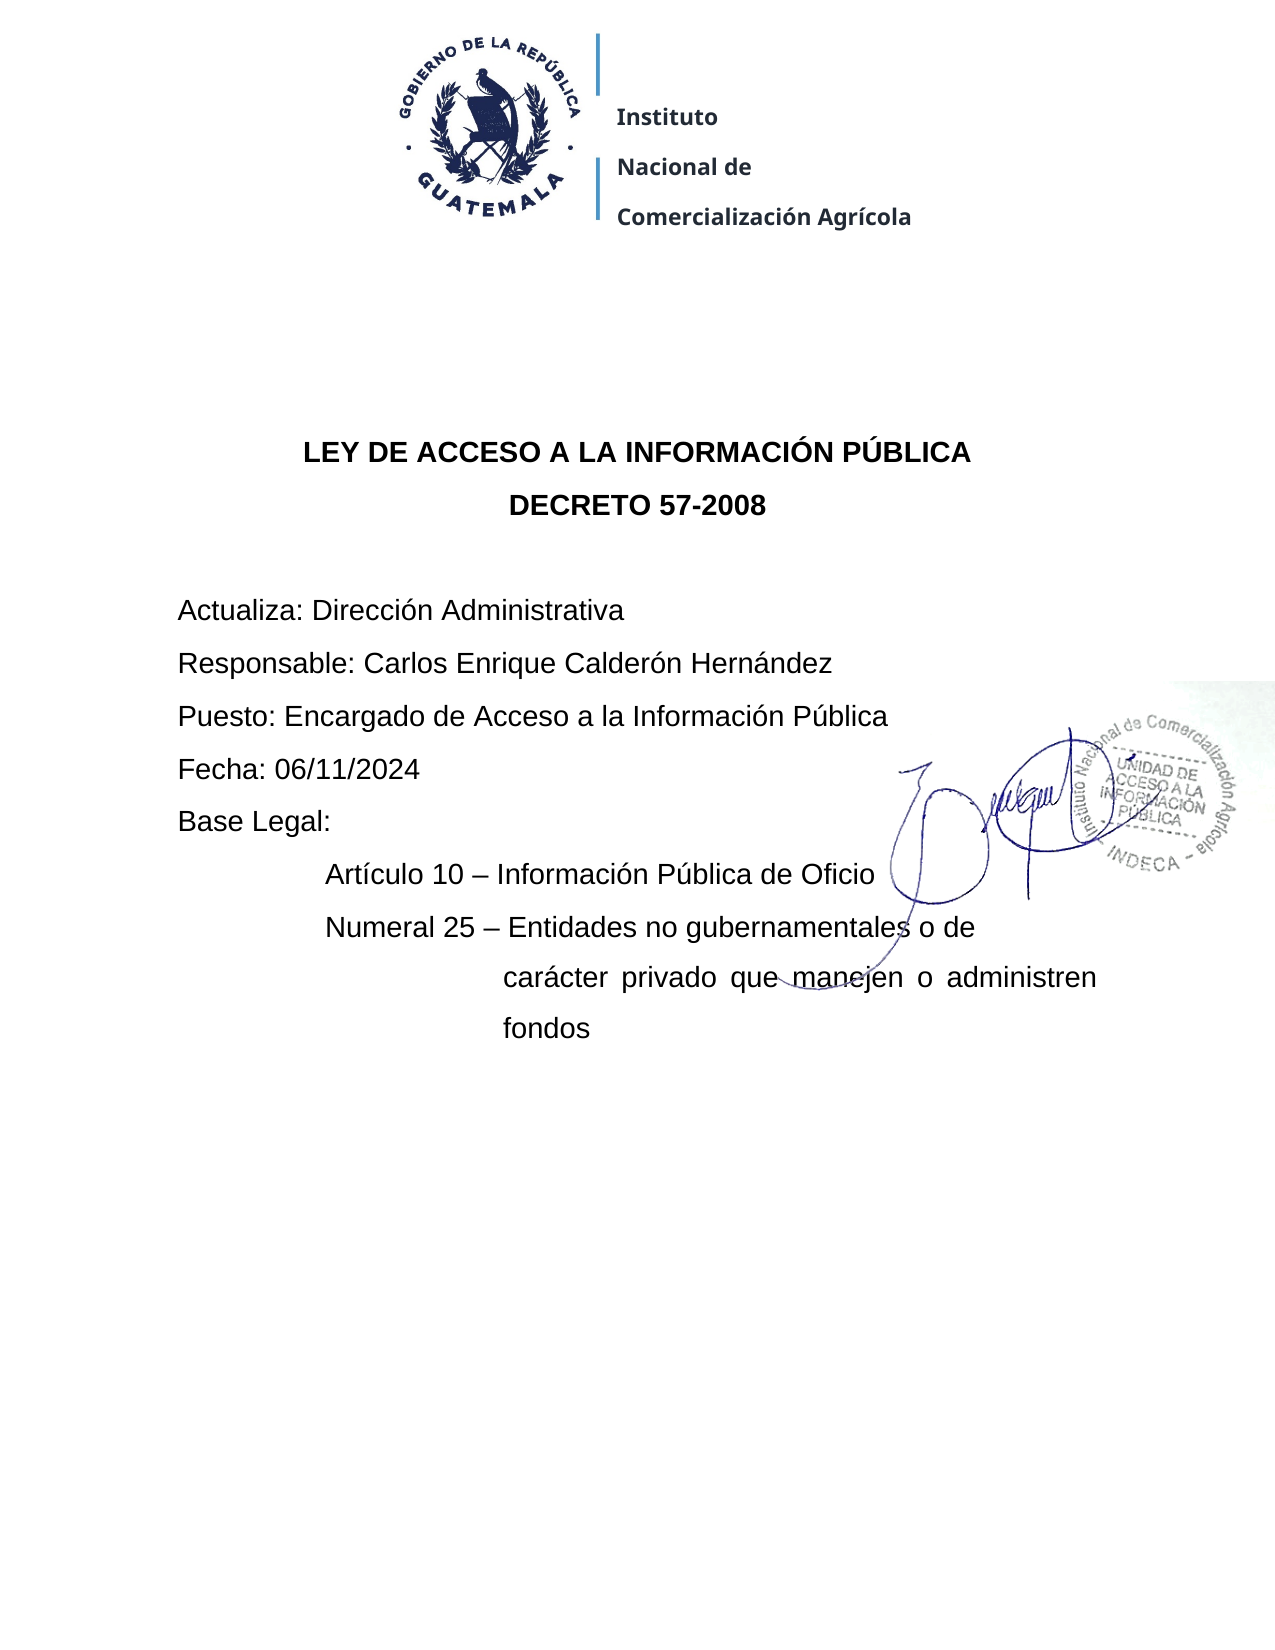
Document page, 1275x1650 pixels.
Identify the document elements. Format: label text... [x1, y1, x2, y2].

text Numeral 25 – Entidades no gubernamentales o de [325, 910, 777, 944]
text LEY DE ACCESO A LA INFORMACIÓN PÚBLICA [177, 435, 1098, 468]
text Actualiza: Dirección Administrativa [177, 593, 1098, 627]
text Artículo 10 – Información Pública de Oficio [177, 857, 777, 891]
text Fecha: 06/11/2024 [177, 752, 777, 785]
picture [777, 681, 1275, 1008]
text Responsable: Carlos Enrique Calderón Hernández [177, 646, 1098, 679]
text Base Legal: [177, 804, 777, 838]
text DECRETO 57-2008 [177, 488, 1098, 521]
text Puesto: Encargado de Acceso a la Información Pública [177, 699, 777, 732]
text carácter privado que manejen o administren fondos [503, 960, 1098, 1044]
